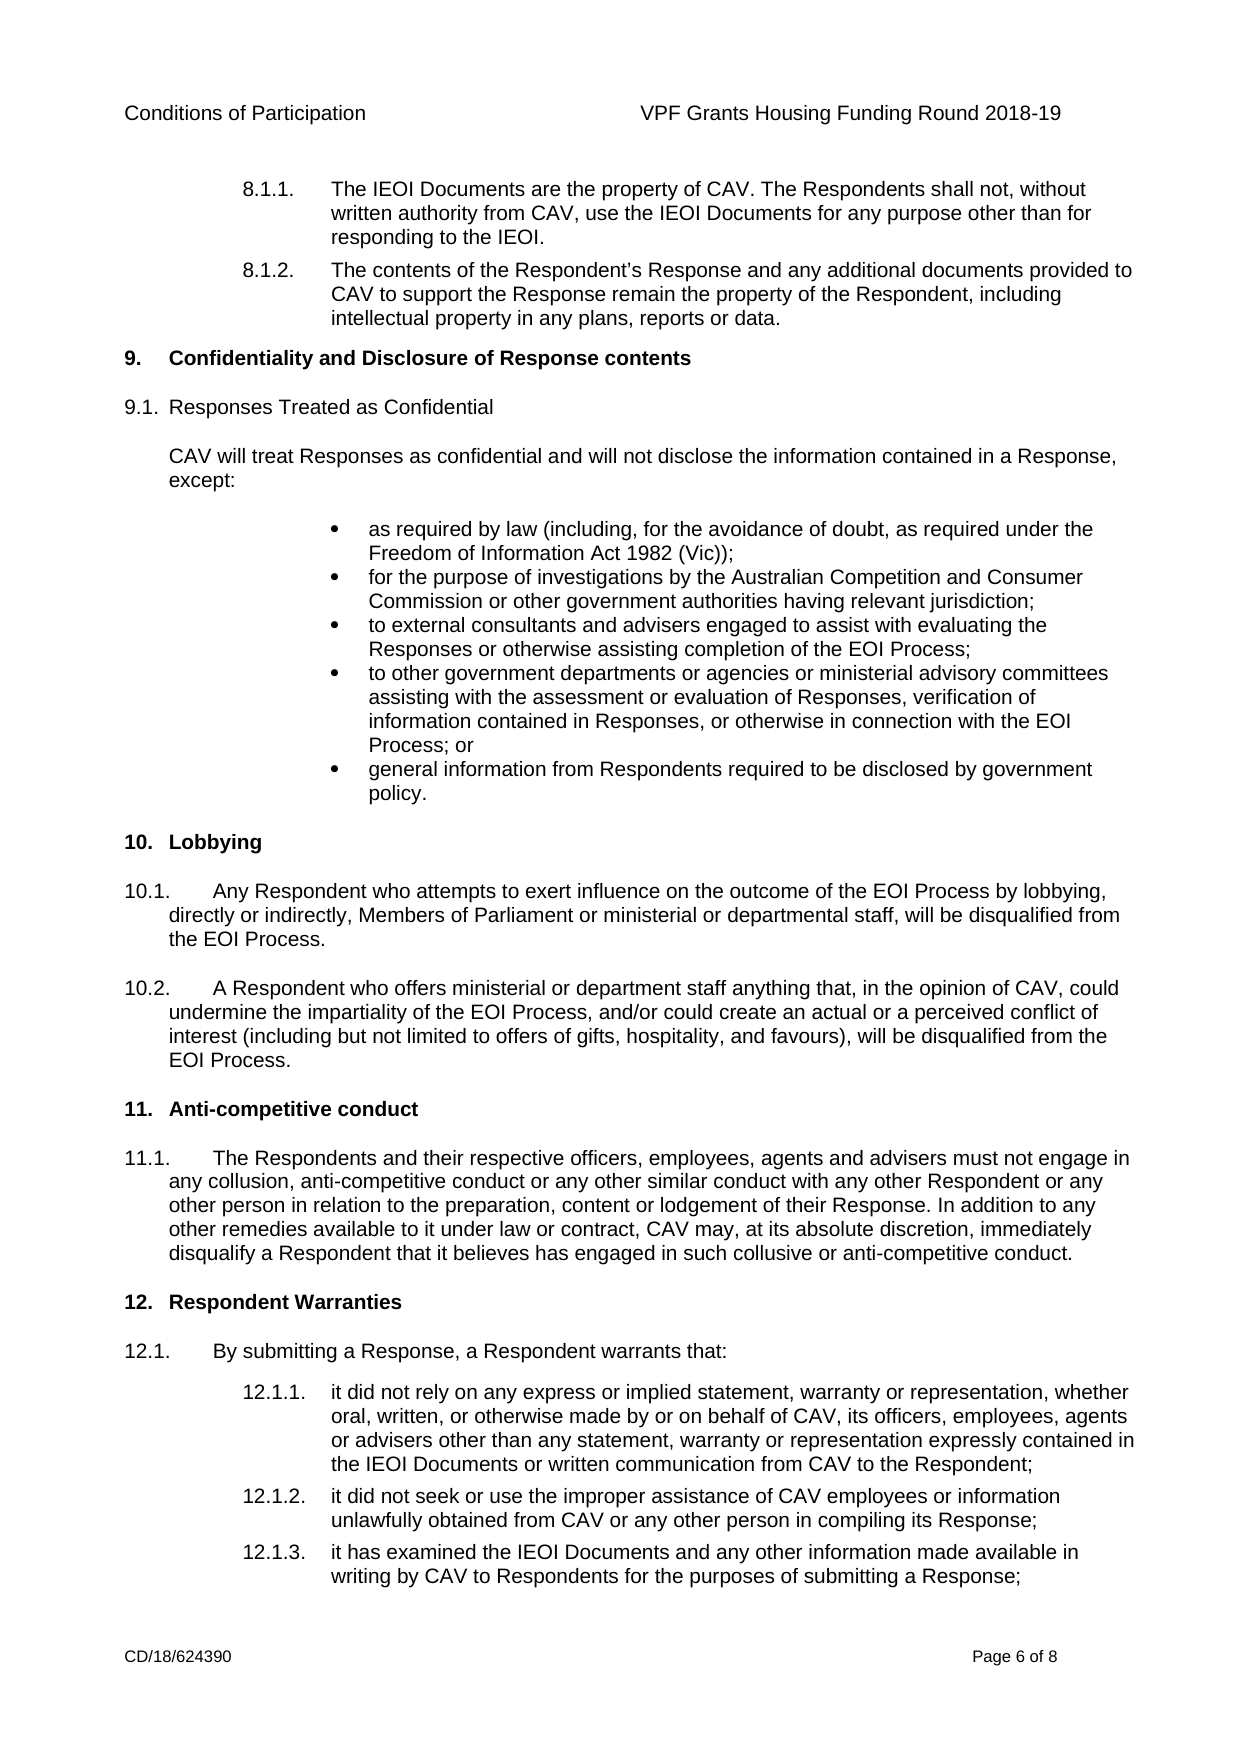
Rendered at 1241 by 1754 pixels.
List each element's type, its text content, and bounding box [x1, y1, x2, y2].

list to external consultants and advisers engaged to assist with evaluating the Responses or otherwise assisting completion of the EOI Process; [331, 613, 1137, 661]
subtitle Lobbying [124, 830, 1137, 854]
list The contents of the Respondent’s Response and any additional documents provided to CAV to support the Response remain the property of the Respondent, including intellectual property in any plans, reports or data. [242, 257, 1137, 329]
text CAV will treat Responses as confidential and will not disclose the information contained in a Response, except: [168, 444, 1137, 492]
list Responses Treated as Confidential [124, 395, 1137, 419]
list A Respondent who offers ministerial or department staff anything that, in the opinion of CAV, could undermine the impartiality of the EOI Process, and/or could create an actual or a perceived conflict of interest (including but not limited to offers of gifts, hospitality, and favours), will be disqualified from the EOI Process. [124, 976, 1137, 1071]
list By submitting a Response, a Respondent warrants that: [124, 1339, 1137, 1363]
list to other government departments or agencies or ministerial advisory committees assisting with the assessment or evaluation of Responses, verification of information contained in Responses, or otherwise in connection with the EOI Process; or [331, 661, 1137, 757]
list it did not rely on any express or implied statement, warranty or representation, whether oral, written, or otherwise made by or on behalf of CAV, its officers, employees, agents or advisers other than any statement, warranty or representation expressly contained in the IEOI Documents or written communication from CAV to the Respondent; [242, 1380, 1137, 1476]
list Any Respondent who attempts to exert influence on the outcome of the EOI Process by lobbying, directly or indirectly, Members of Parliament or ministerial or departmental staff, will be disqualified from the EOI Process. [124, 879, 1137, 951]
list as required by law (including, for the avoidance of doubt, as required under the Freedom of Information Act 1982 (Vic)); [331, 517, 1137, 565]
subtitle Respondent Warranties [124, 1290, 1137, 1314]
list The Respondents and their respective officers, employees, agents and advisers must not engage in any collusion, anti-competitive conduct or any other similar conduct with any other Respondent or any other person in relation to the preparation, content or lodgement of their Response. In addition to any other remedies available to it under law or contract, CAV may, at its absolute discretion, immediately disqualify a Respondent that it believes has engaged in such collusive or anti-competitive conduct. [124, 1145, 1137, 1265]
list The IEOI Documents are the property of CAV. The Respondents shall not, without written authority from CAV, use the IEOI Documents for any purpose other than for responding to the IEOI. [242, 177, 1137, 249]
subtitle Anti-competitive conduct [124, 1096, 1137, 1120]
list general information from Respondents required to be disclosed by government policy. [331, 757, 1137, 805]
subtitle Confidentiality and Disclosure of Response contents [124, 346, 1137, 370]
list for the purpose of investigations by the Australian Competition and Consumer Commission or other government authorities having relevant jurisdiction; [331, 565, 1137, 613]
list it has examined the IEOI Documents and any other information made available in writing by CAV to Respondents for the purposes of submitting a Response; [242, 1540, 1137, 1588]
list it did not seek or use the improper assistance of CAV employees or information unlawfully obtained from CAV or any other person in compiling its Response; [242, 1484, 1137, 1532]
